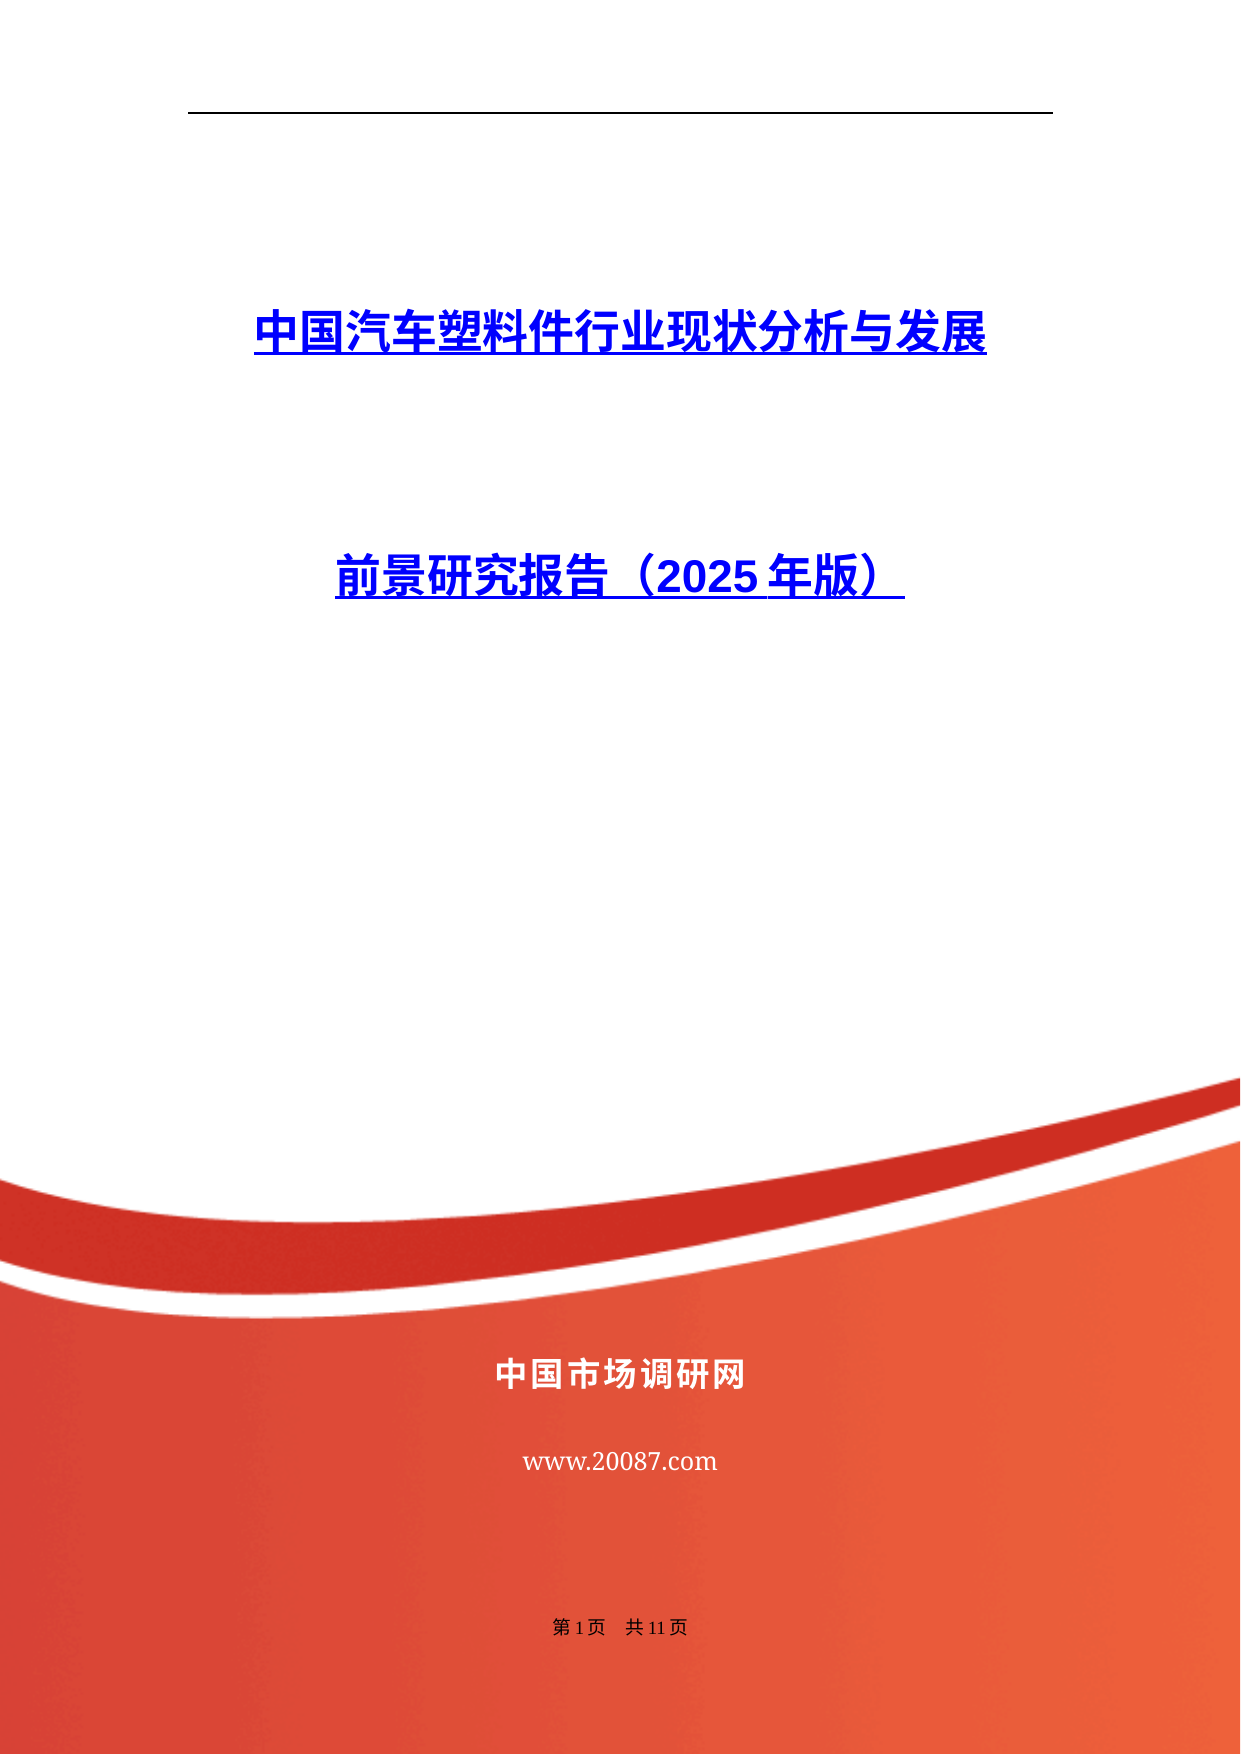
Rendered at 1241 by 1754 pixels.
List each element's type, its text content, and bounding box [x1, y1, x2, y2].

picture [0, 1006, 1241, 1754]
text www.20087.com [187, 1428, 1053, 1493]
table_header 中国汽车塑料件行业现状分析与发展前景研究报告（2025年版） [188, 207, 1053, 773]
subtitle 中国市场调研网 [187, 1339, 1053, 1404]
